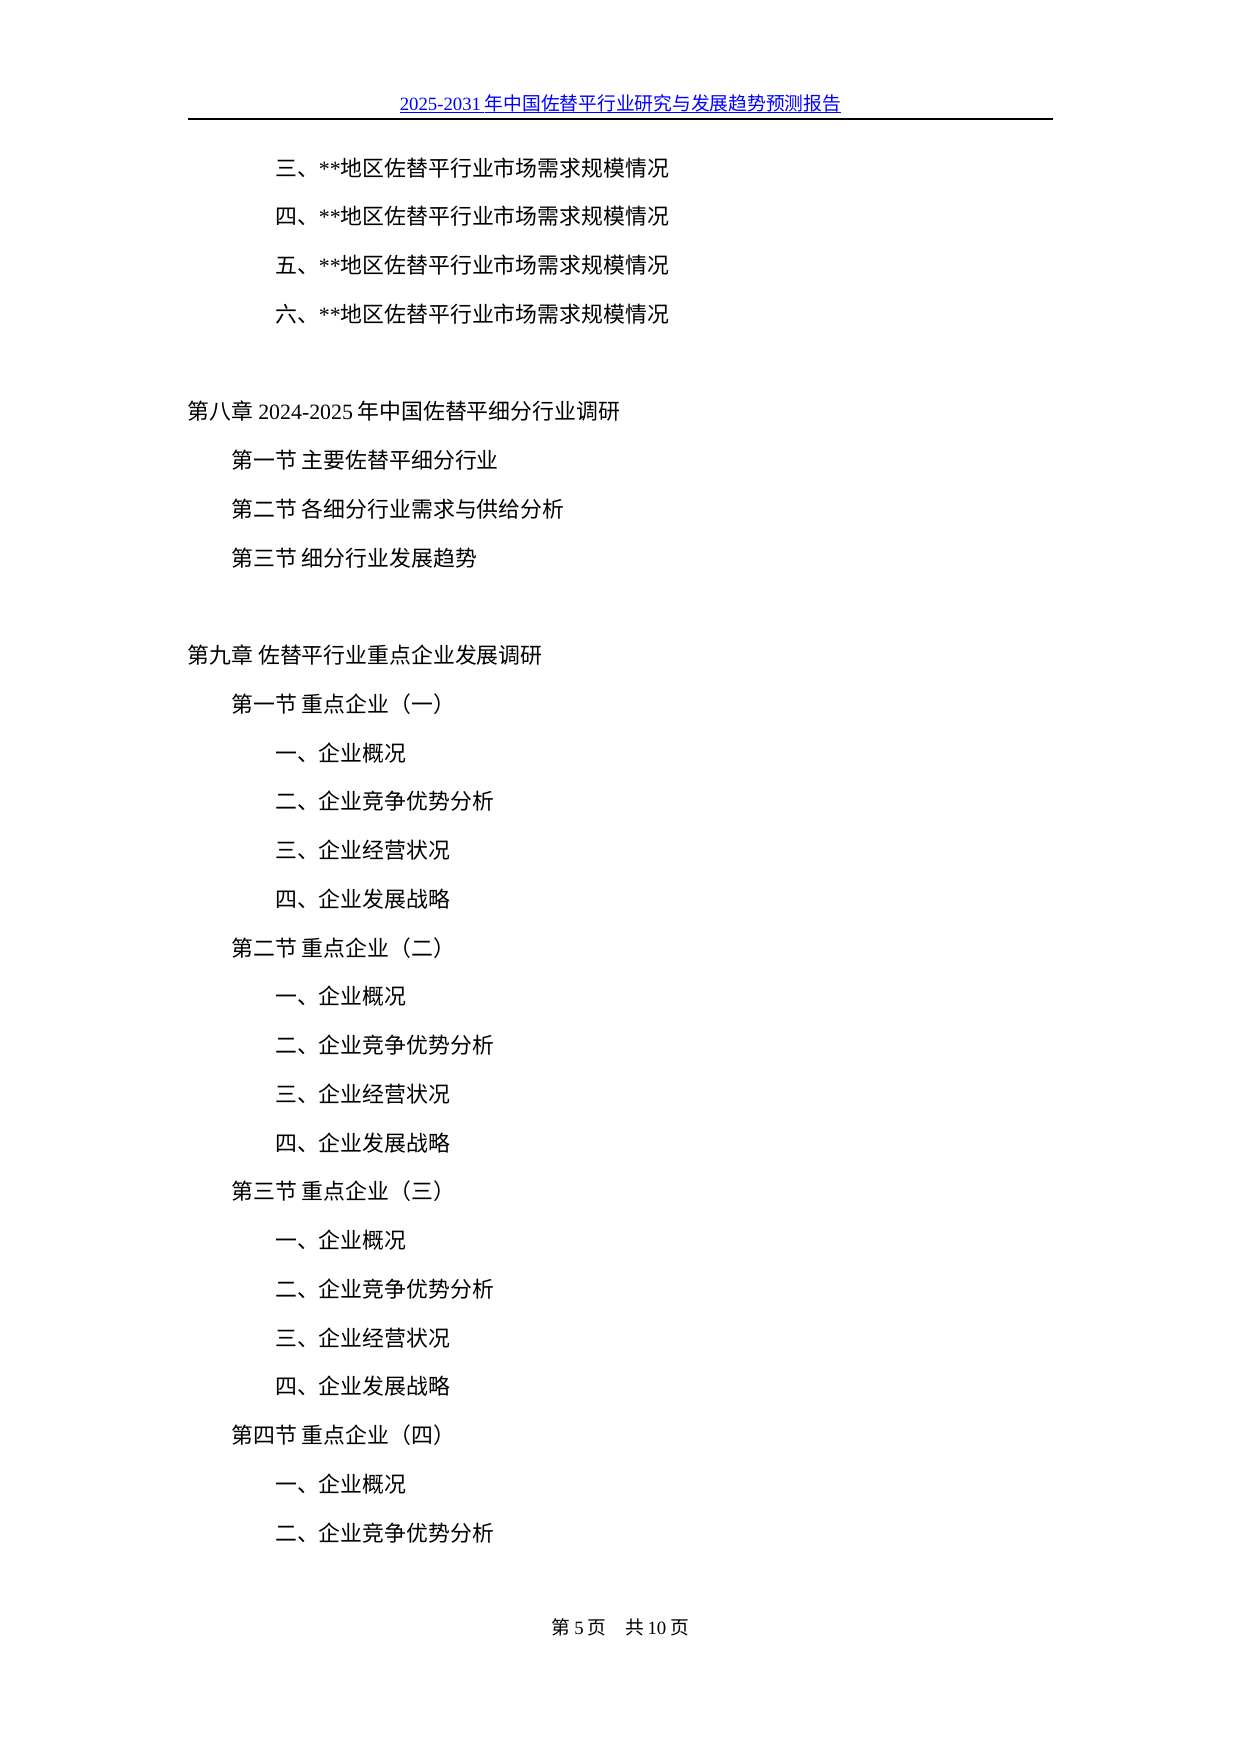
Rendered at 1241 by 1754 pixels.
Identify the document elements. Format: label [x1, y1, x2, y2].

text [187, 150, 1053, 1548]
